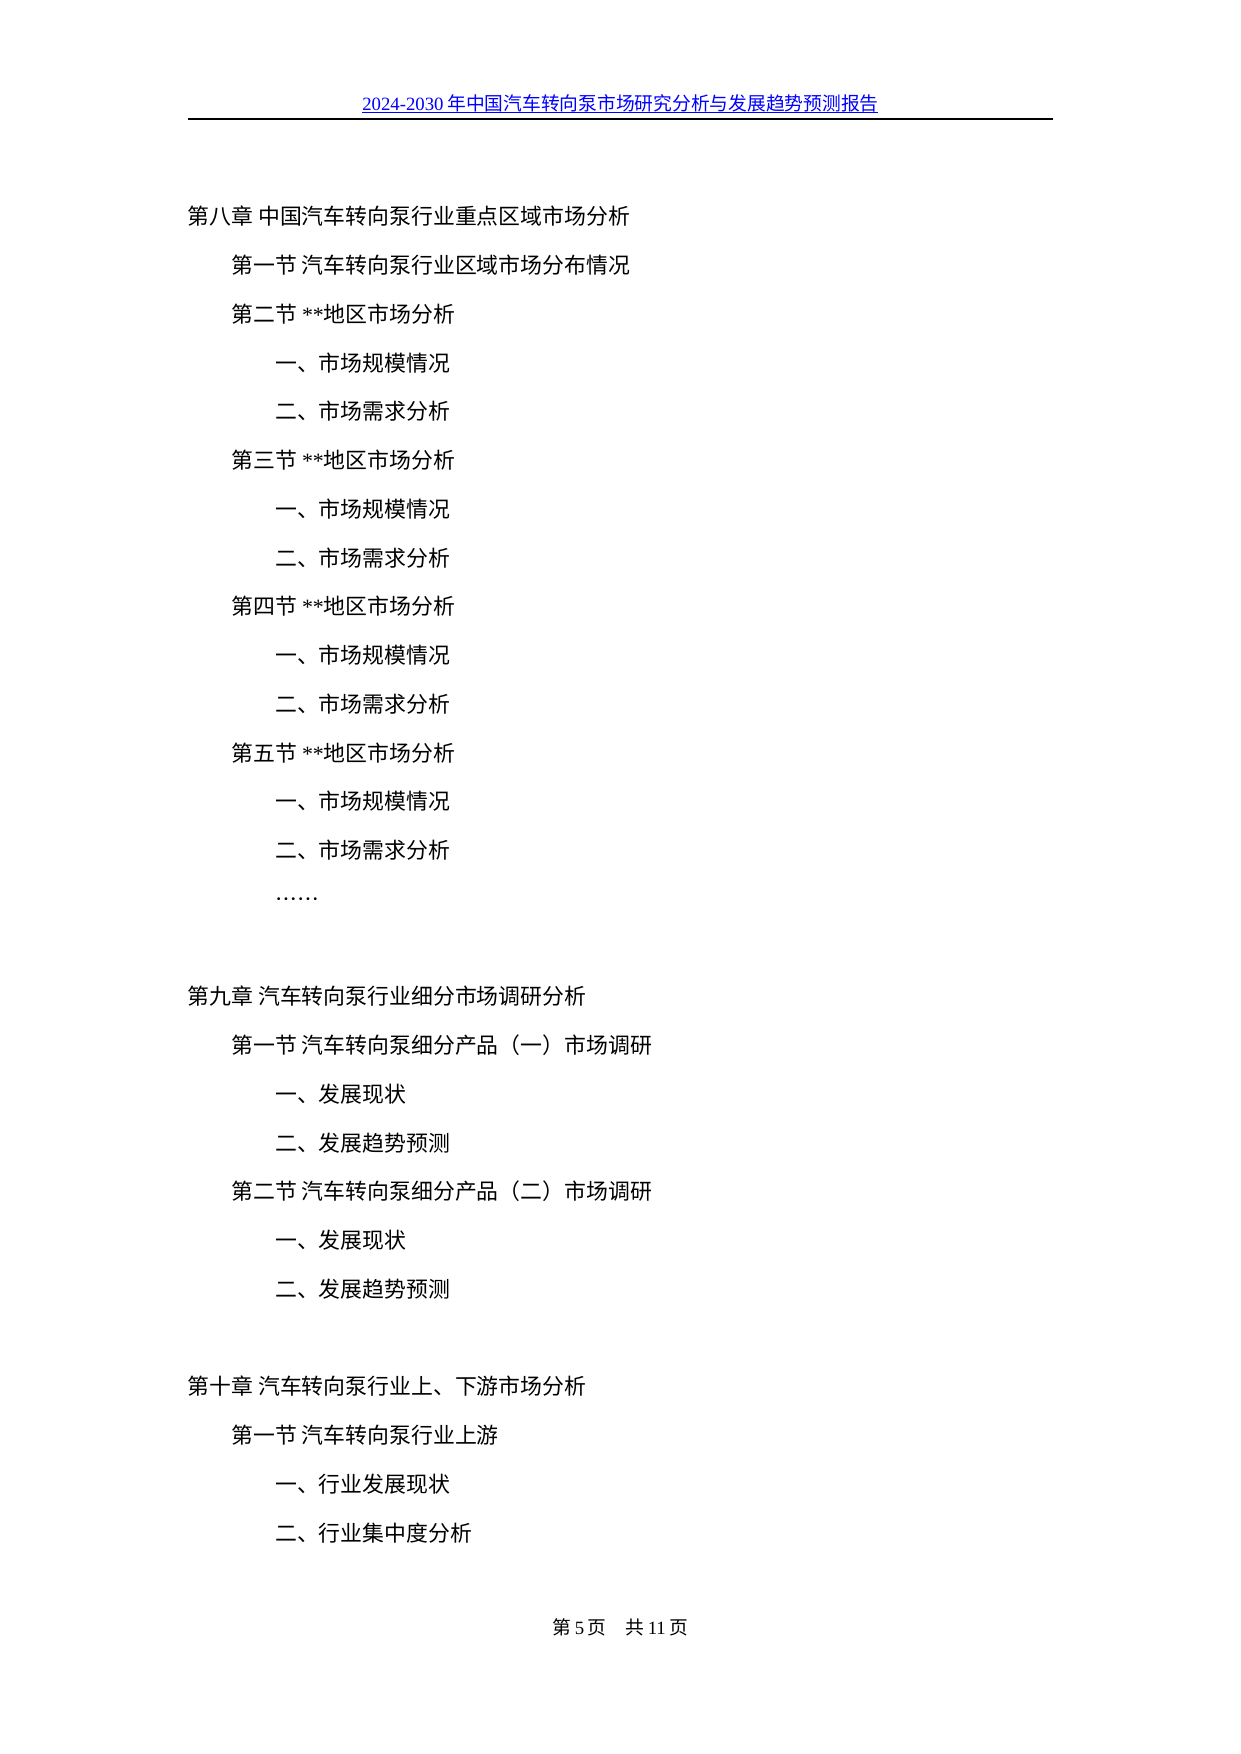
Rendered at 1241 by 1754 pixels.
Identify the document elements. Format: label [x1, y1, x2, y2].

text [187, 150, 1053, 1548]
